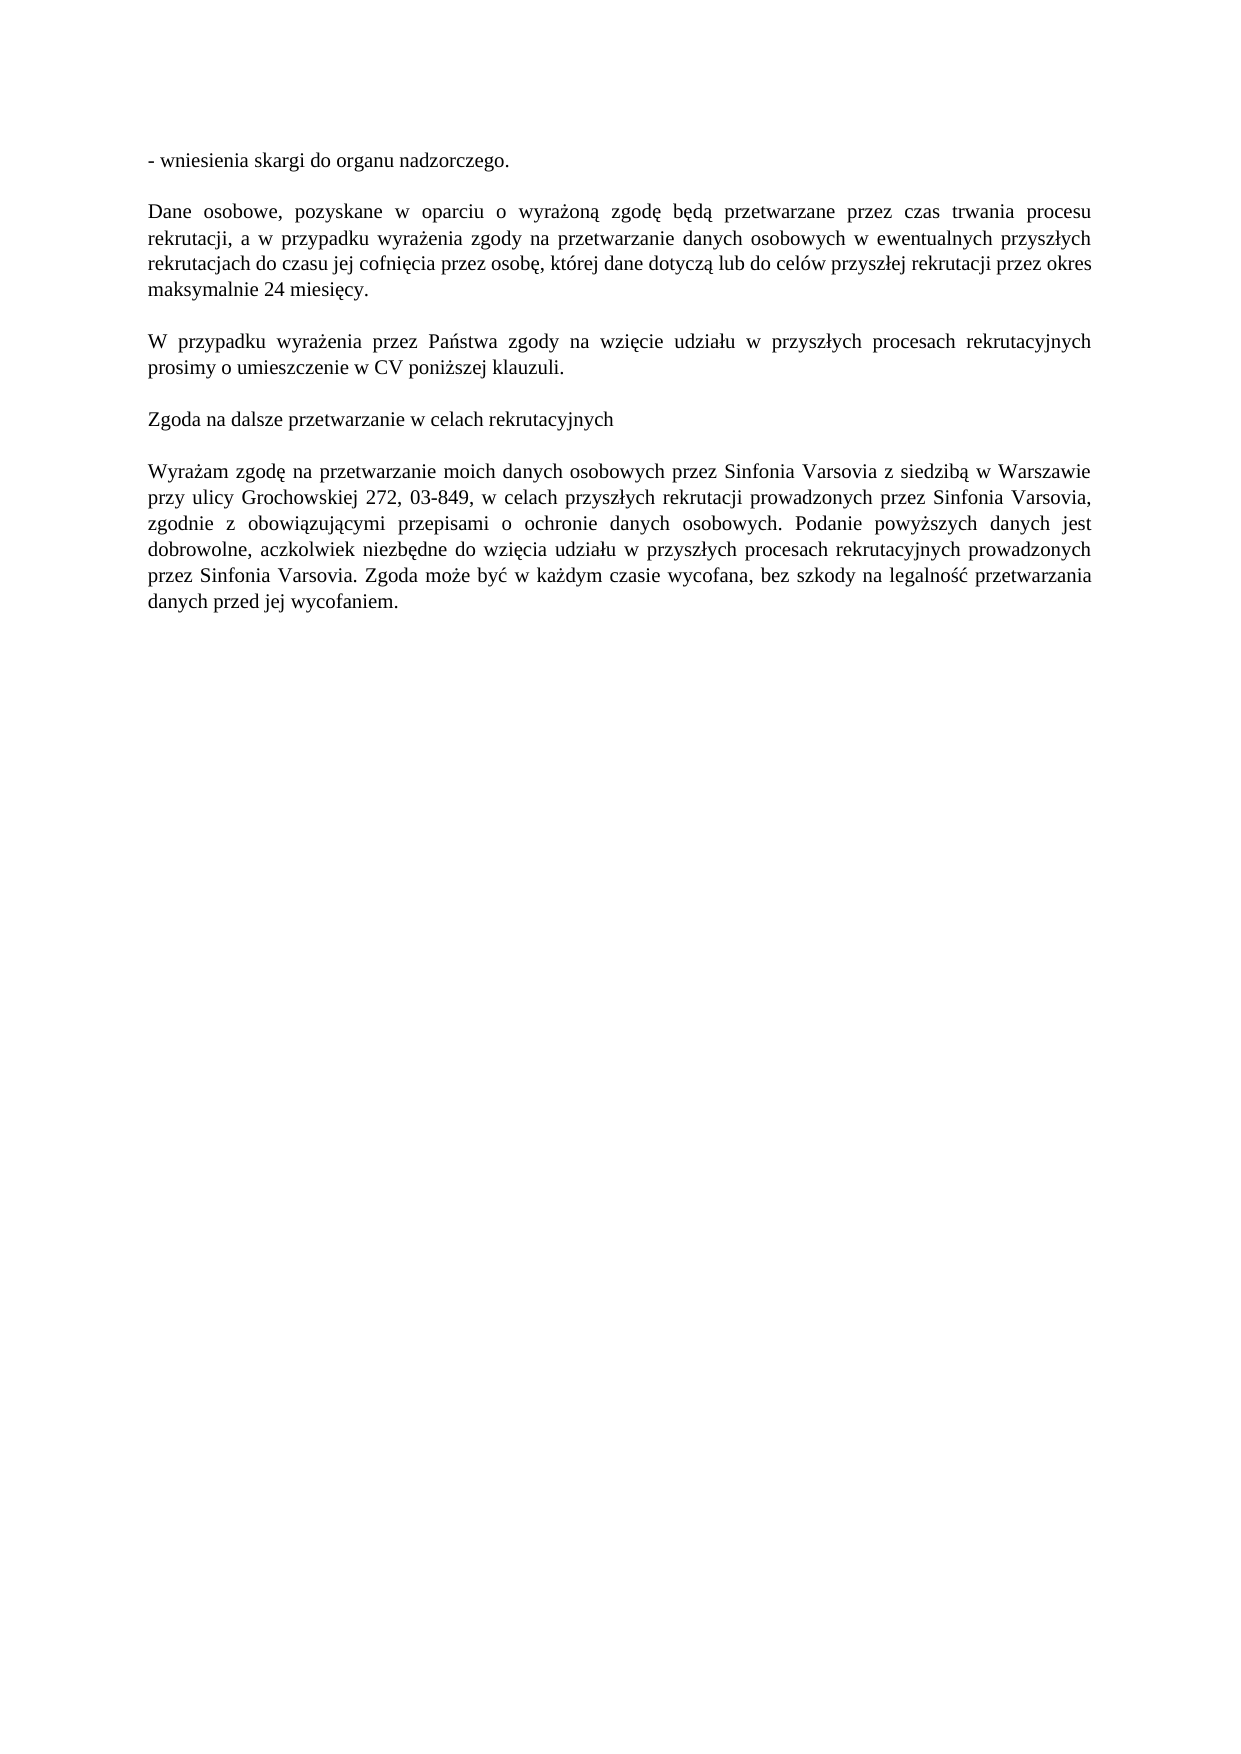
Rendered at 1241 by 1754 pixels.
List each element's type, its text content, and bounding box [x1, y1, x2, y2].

list Dane osobowe, pozyskane w oparciu o wyrażoną zgodę będą przetwarzane przez czas trwania procesu rekrutacji, a w przypadku wyrażenia zgody na przetwarzanie danych osobowych w ewentualnych przyszłych rekrutacjach do czasu jej cofnięcia przez osobę, której dane dotyczą lub do celów przyszłej rekrutacji przez okres maksymalnie 24 miesięcy. [148, 199, 1093, 301]
list W przypadku wyrażenia przez Państwa zgody na wzięcie udziału w przyszłych procesach rekrutacyjnych prosimy o umieszczenie w CV poniższej klauzuli. [148, 329, 1093, 379]
list - wniesienia skargi do organu nadzorczego. [148, 148, 1093, 172]
list Zgoda na dalsze przetwarzanie w celach rekrutacyjnych [148, 407, 1093, 431]
list Wyrażam zgodę na przetwarzanie moich danych osobowych przez Sinfonia Varsovia z siedzibą w Warszawie przy ulicy Grochowskiej 272, 03-849, w celach przyszłych rekrutacji prowadzonych przez Sinfonia Varsovia, zgodnie z obowiązującymi przepisami o ochronie danych osobowych. Podanie powyższych danych jest dobrowolne, aczkolwiek niezbędne do wzięcia udziału w przyszłych procesach rekrutacyjnych prowadzonych przez Sinfonia Varsovia. Zgoda może być w każdym czasie wycofana, bez szkody na legalność przetwarzania danych przed jej wycofaniem. [148, 459, 1093, 613]
